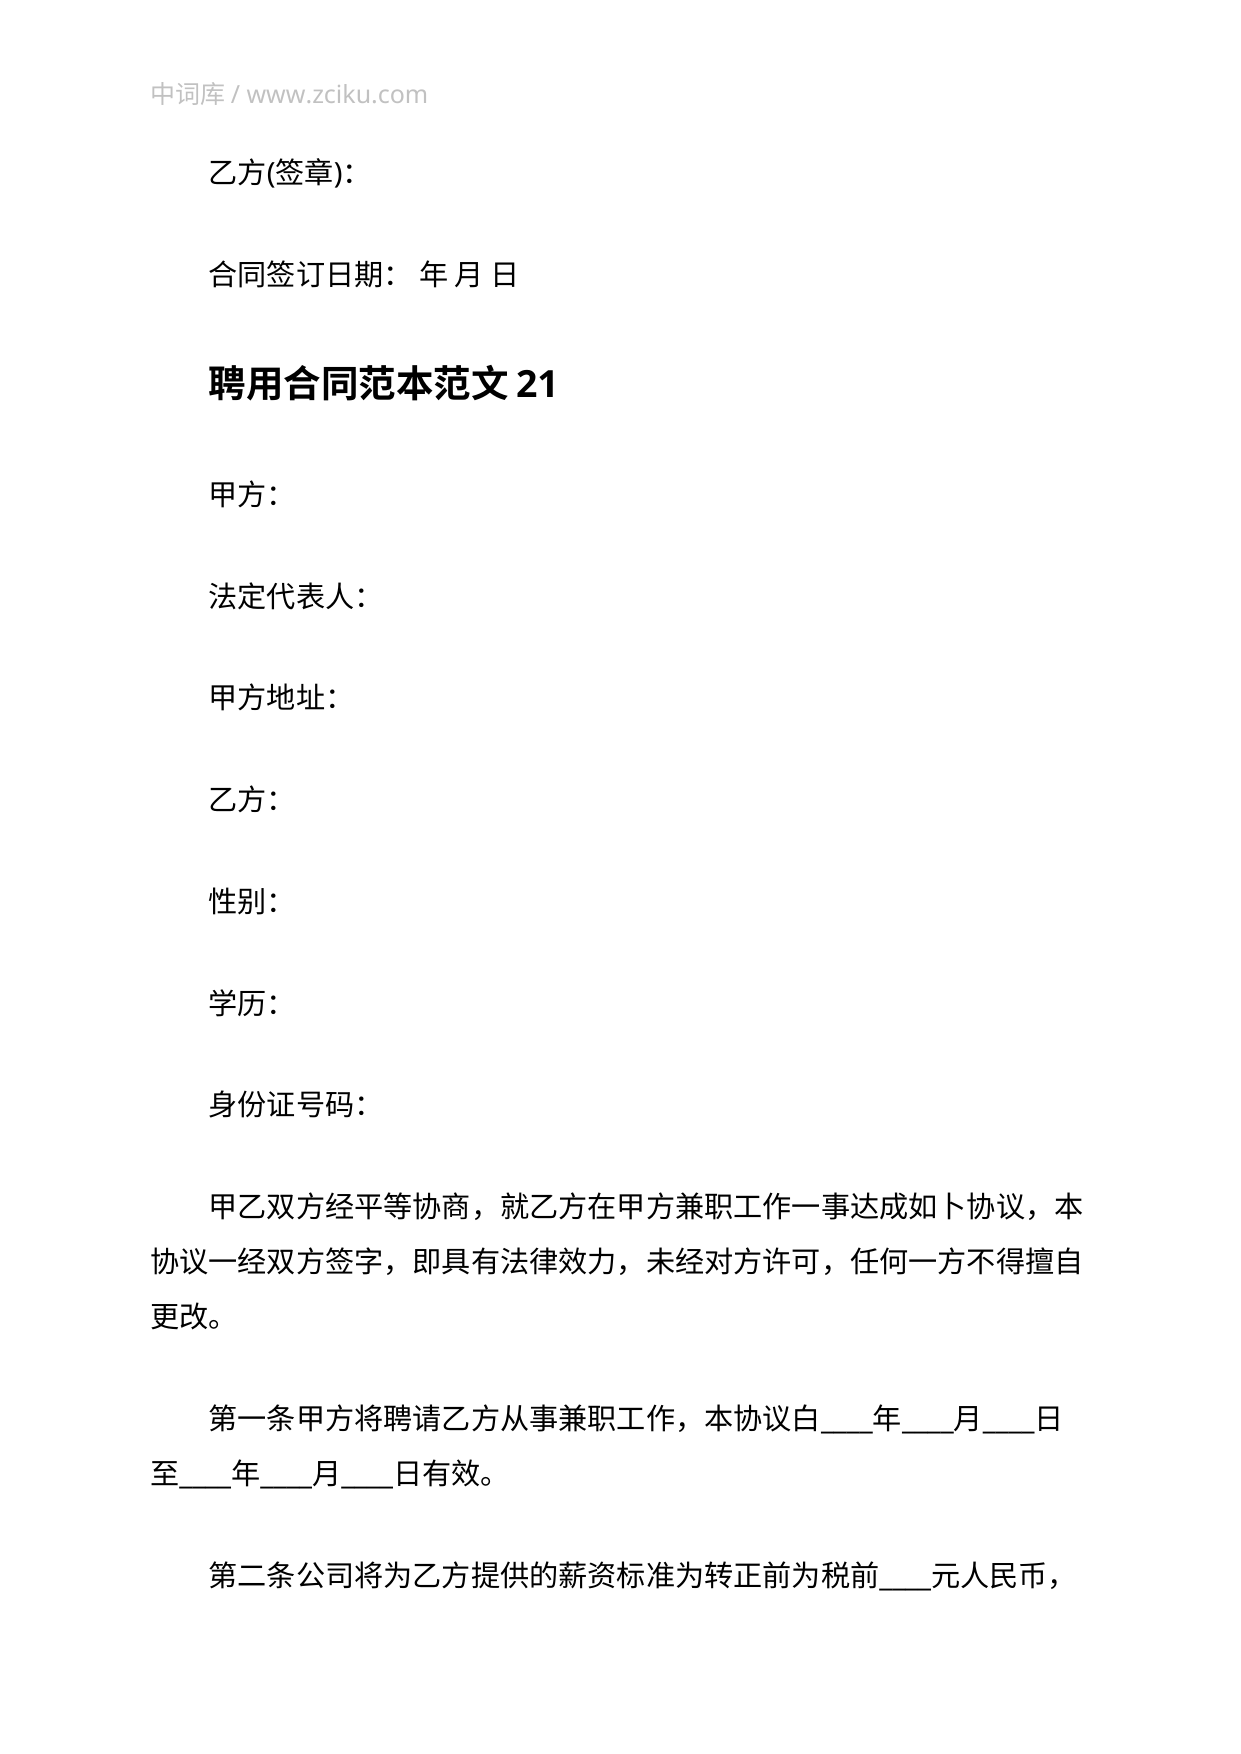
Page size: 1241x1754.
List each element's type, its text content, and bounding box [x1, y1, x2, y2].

text 乙方： [150, 777, 1090, 819]
text 甲方： [150, 471, 1090, 514]
text 身份证号码： [150, 1082, 1090, 1124]
text 合同签订日期： 年 月 日 [150, 252, 1090, 294]
text 乙方(签章)： [150, 150, 1090, 192]
text 甲方地址： [150, 675, 1090, 717]
text 学历： [150, 980, 1090, 1022]
text 甲乙双方经平等协商，就乙方在甲方兼职工作一事达成如卜协议，本协议一经双方签字，即具有法律效力，未经对方许可，任何一方不得擅自更改。 [150, 1184, 1090, 1336]
text 法定代表人： [150, 573, 1090, 615]
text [150, 1552, 1090, 1595]
text 性别： [150, 878, 1090, 921]
text 第一条甲方将聘请乙方从事兼职工作，本协议白____年____月____日至____年____月____日有效。 [150, 1395, 1090, 1493]
text 聘用合同范本范文21 [150, 354, 1090, 408]
